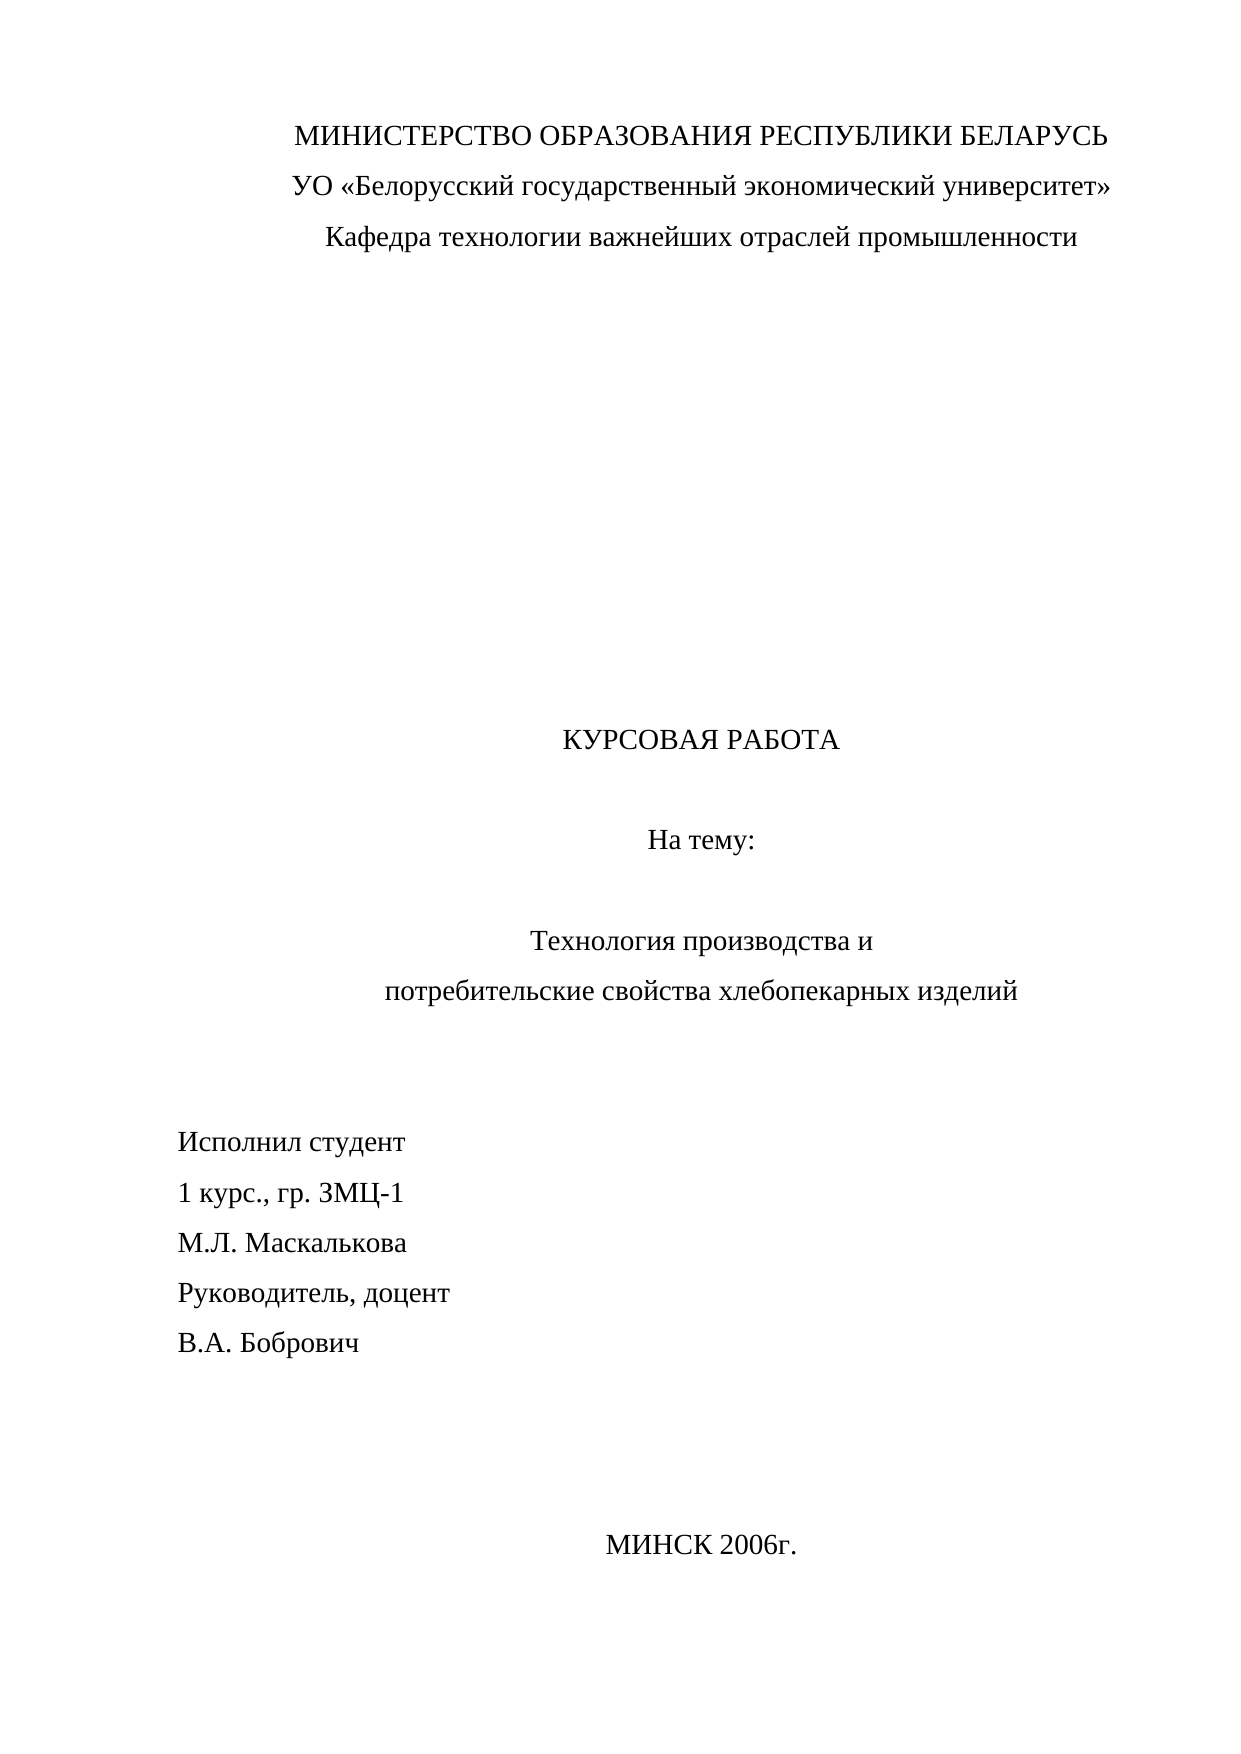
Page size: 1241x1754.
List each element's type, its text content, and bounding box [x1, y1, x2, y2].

text МИНИСТЕРСТВО ОБРАЗОВАНИЯ РЕСПУБЛИКИ БЕЛАРУСЬ [177, 118, 1152, 152]
text На тему: [177, 822, 1152, 856]
text КУРСОВАЯ РАБОТА [177, 722, 1152, 755]
text УО «Белорусский государственный экономический университет» [177, 168, 1152, 202]
text Исполнил студент [177, 1124, 1152, 1158]
text потребительские свойства хлебопекарных изделий [177, 973, 1152, 1007]
text МИНСК 2006г. [177, 1527, 1152, 1560]
text 1 курс., гр. ЗМЦ-1 [177, 1175, 1152, 1208]
text М.Л. Маскалькова [177, 1225, 1152, 1258]
text Кафедра технологии важнейших отраслей промышленности [177, 219, 1152, 252]
text Руководитель, доцент [177, 1275, 1152, 1309]
text В.А. Бобрович [177, 1326, 1152, 1359]
text Технология производства и [177, 923, 1152, 957]
